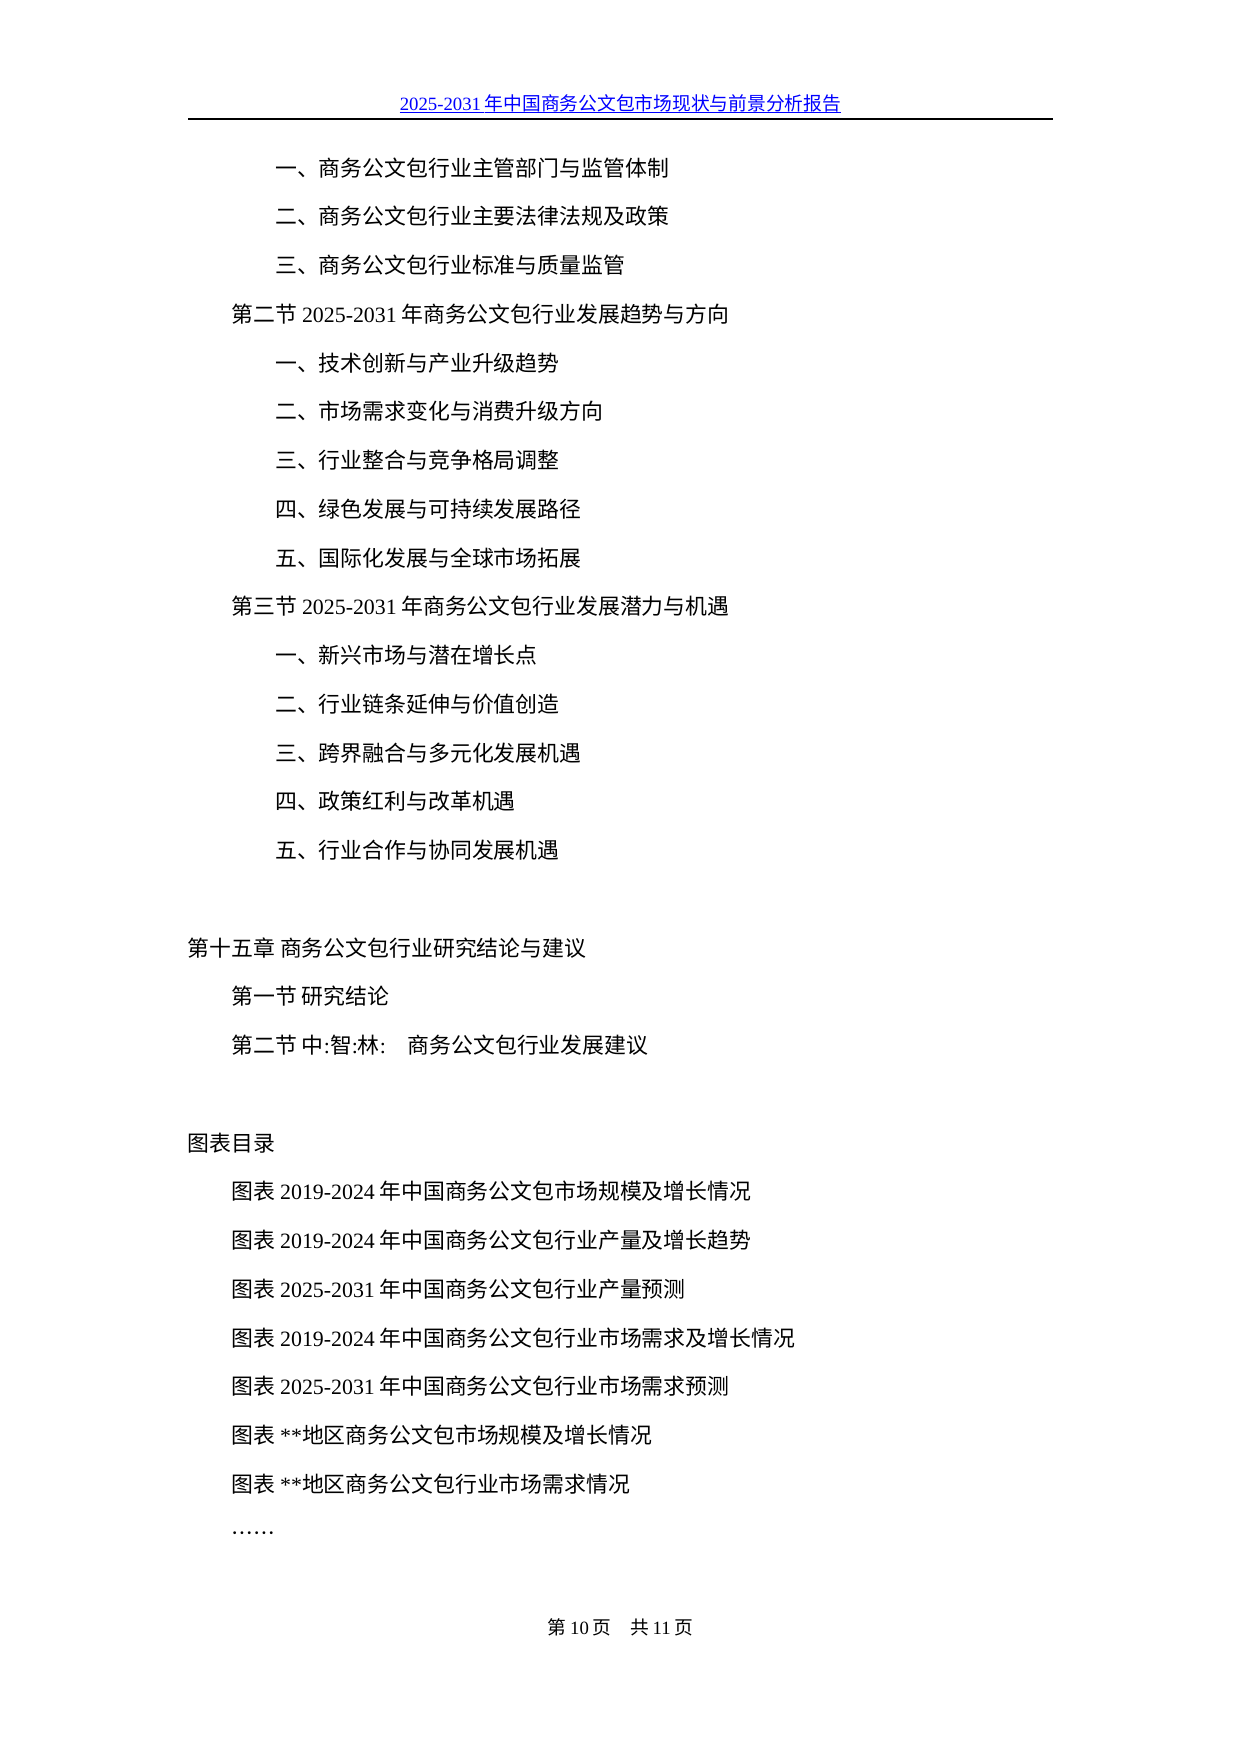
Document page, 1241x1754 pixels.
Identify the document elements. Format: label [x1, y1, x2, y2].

text [187, 150, 1053, 1548]
